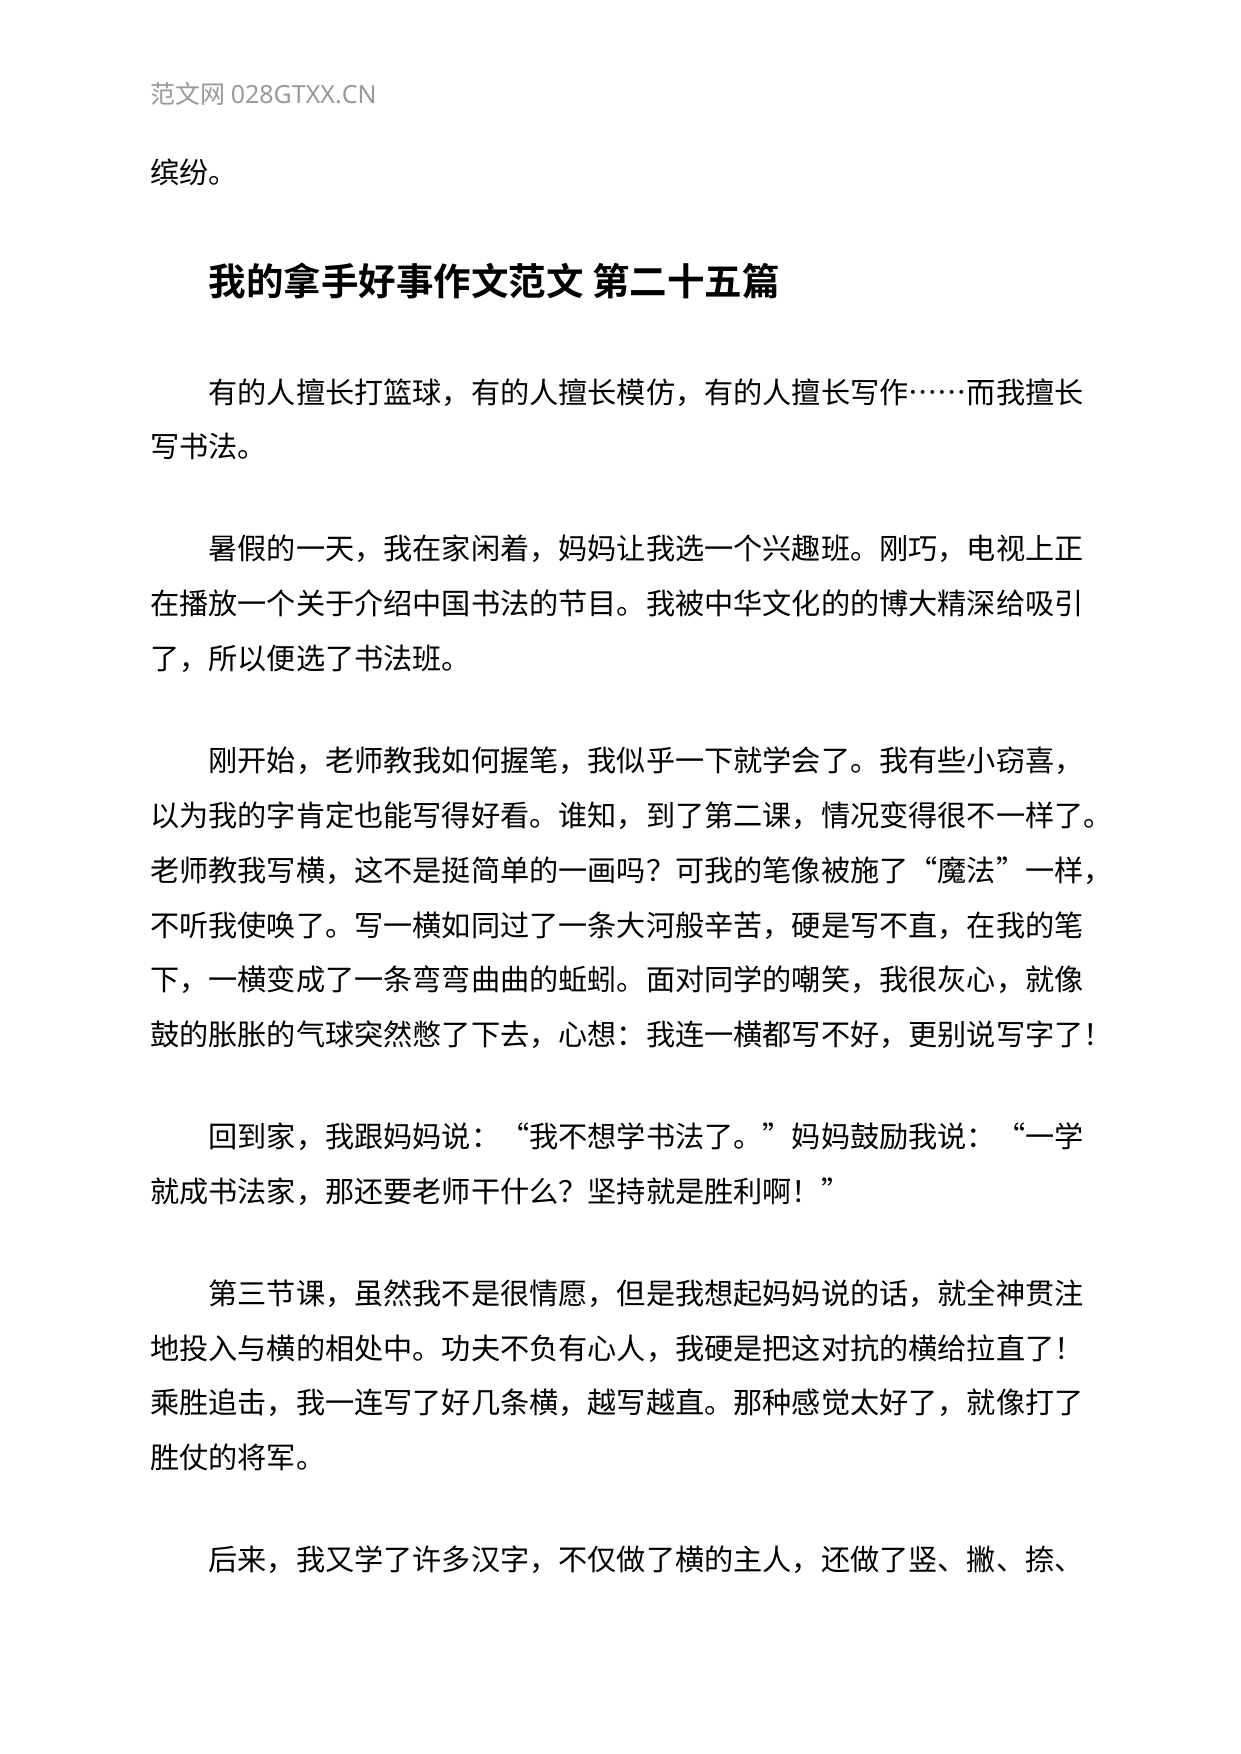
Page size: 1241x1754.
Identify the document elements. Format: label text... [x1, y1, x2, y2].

text 我的拿手好事作文范文 第二十五篇 [150, 252, 1090, 306]
text 有的人擅长打篮球，有的人擅长模仿，有的人擅长写作……而我擅长写书法。 [150, 369, 1090, 466]
text 第三节课，虽然我不是很情愿，但是我想起妈妈说的话，就全神贯注地投入与横的相处中。功夫不负有心人，我硬是把这对抗的横给拉直了！乘胜追击，我一连写了好几条横，越写越直。那种感觉太好了，就像打了胜仗的将军。 [150, 1270, 1090, 1477]
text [150, 150, 1090, 192]
text 暑假的一天，我在家闲着，妈妈让我选一个兴趣班。刚巧，电视上正在播放一个关于介绍中国书法的节目。我被中华文化的的博大精深给吸引了，所以便选了书法班。 [150, 526, 1090, 678]
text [150, 1537, 1090, 1579]
text 刚开始，老师教我如何握笔，我似乎一下就学会了。我有些小窃喜，以为我的字肯定也能写得好看。谁知，到了第二课，情况变得很不一样了。老师教我写横，这不是挺简单的一画吗？可我的笔像被施了“魔法”一样，不听我使唤了。写一横如同过了一条大河般辛苦，硬是写不直，在我的笔下，一横变成了一条弯弯曲曲的蚯蚓。面对同学的嘲笑，我很灰心，就像鼓的胀胀的气球突然憋了下去，心想：我连一横都写不好，更别说写字了！ [150, 737, 1090, 1054]
text 回到家，我跟妈妈说：“我不想学书法了。”妈妈鼓励我说：“一学就成书法家，那还要老师干什么？坚持就是胜利啊！” [150, 1114, 1090, 1211]
